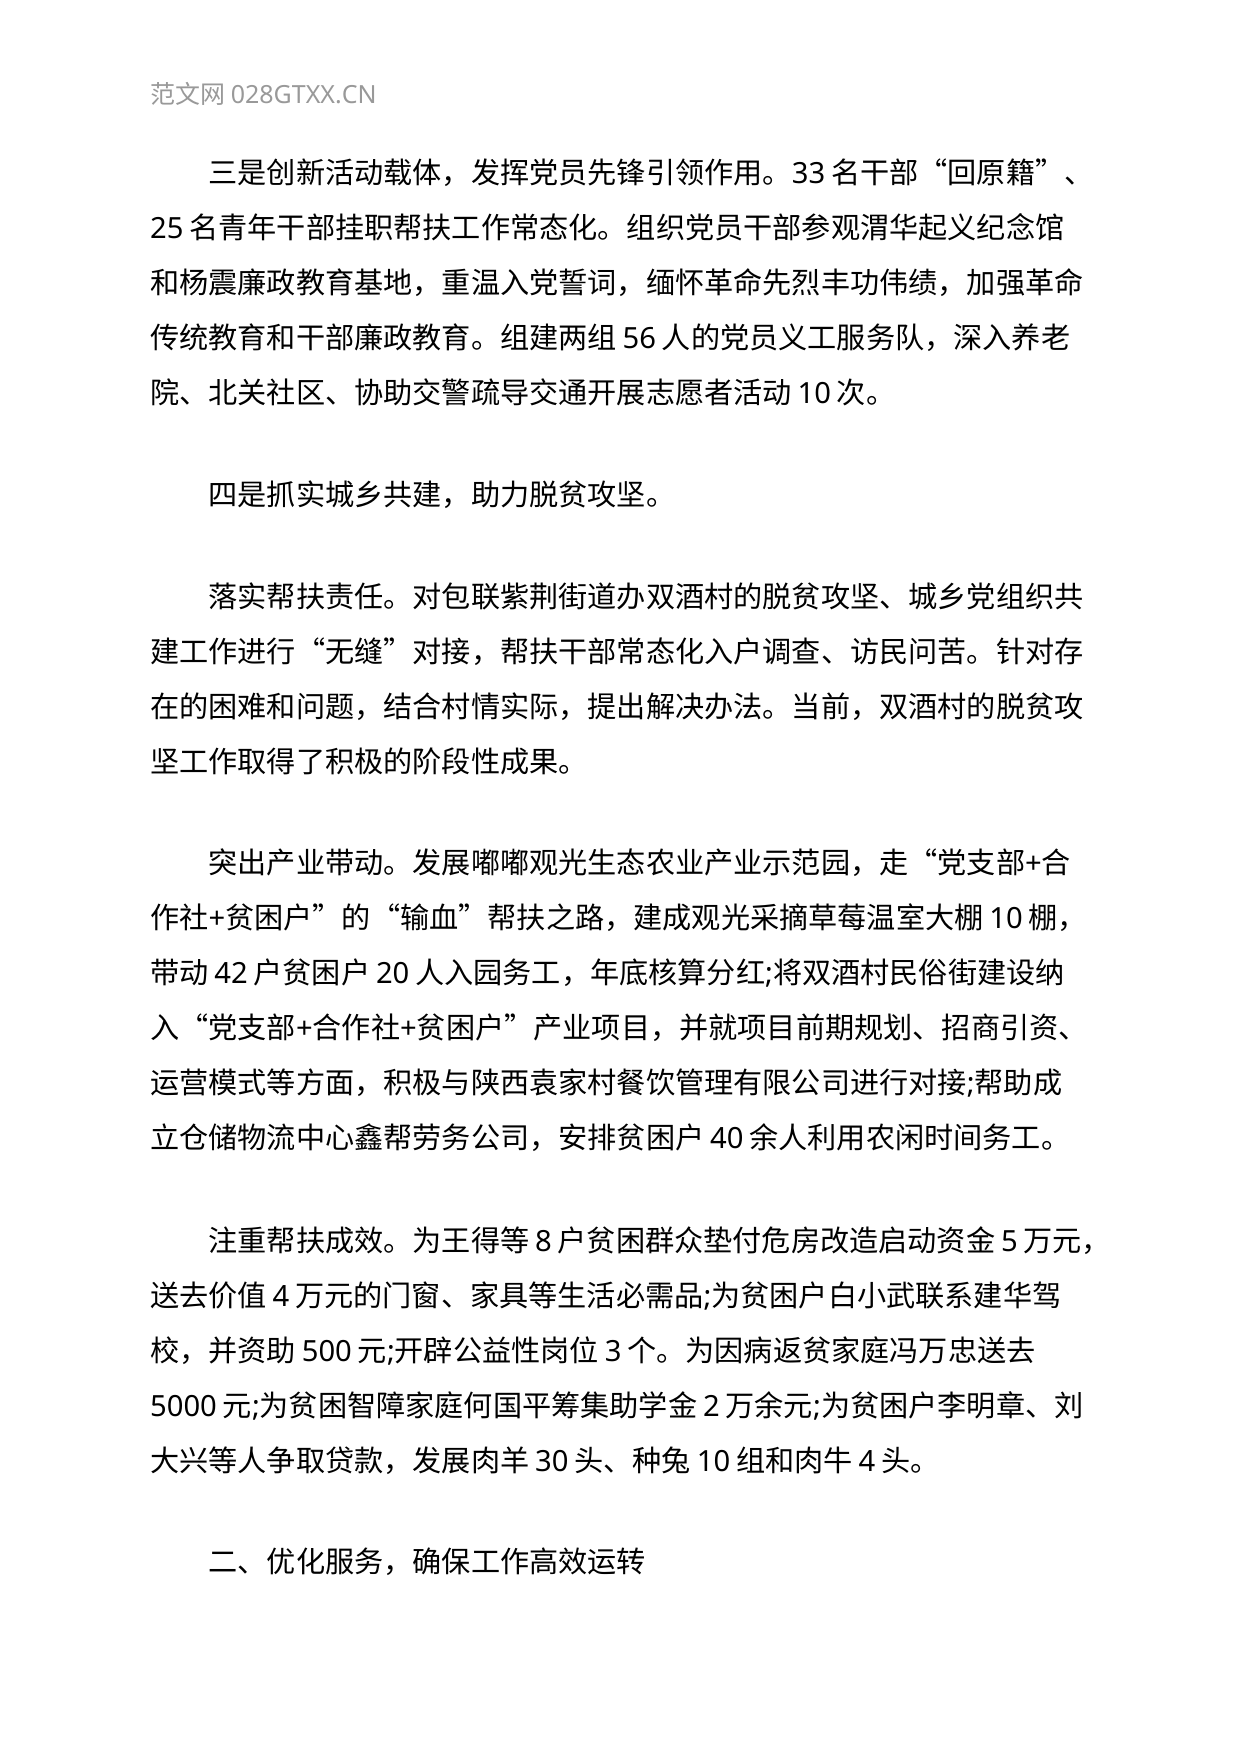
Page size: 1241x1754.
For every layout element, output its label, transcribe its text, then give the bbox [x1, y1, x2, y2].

text 三是创新活动载体，发挥党员先锋引领作用。33名干部“回原籍”、25名青年干部挂职帮扶工作常态化。组织党员干部参观渭华起义纪念馆和杨震廉政教育基地，重温入党誓词，缅怀革命先烈丰功伟绩，加强革命传统教育和干部廉政教育。组建两组56人的党员义工服务队，深入养老院、北关社区、协助交警疏导交通开展志愿者活动10次。 [150, 150, 1090, 412]
text 突出产业带动。发展嘟嘟观光生态农业产业示范园，走“党支部+合作社+贫困户”的“输血”帮扶之路，建成观光采摘草莓温室大棚10棚，带动42户贫困户20人入园务工，年底核算分红;将双酒村民俗街建设纳入“党支部+合作社+贫困户”产业项目，并就项目前期规划、招商引资、运营模式等方面，积极与陕西袁家村餐饮管理有限公司进行对接;帮助成立仓储物流中心鑫帮劳务公司，安排贫困户40余人利用农闲时间务工。 [150, 840, 1090, 1157]
text 二、优化服务，确保工作高效运转 [150, 1539, 1090, 1581]
text 落实帮扶责任。对包联紫荆街道办双酒村的脱贫攻坚、城乡党组织共建工作进行“无缝”对接，帮扶干部常态化入户调查、访民问苦。针对存在的困难和问题，结合村情实际，提出解决办法。当前，双酒村的脱贫攻坚工作取得了积极的阶段性成果。 [150, 574, 1090, 781]
text 注重帮扶成效。为王得等8户贫困群众垫付危房改造启动资金5万元，送去价值4万元的门窗、家具等生活必需品;为贫困户白小武联系建华驾校，并资助500元;开辟公益性岗位3个。为因病返贫家庭冯万忠送去5000元;为贫困智障家庭何国平筹集助学金2万余元;为贫困户李明章、刘大兴等人争取贷款，发展肉羊30头、种兔10组和肉牛4头。 [150, 1217, 1090, 1479]
text 四是抓实城乡共建，助力脱贫攻坚。 [150, 472, 1090, 514]
